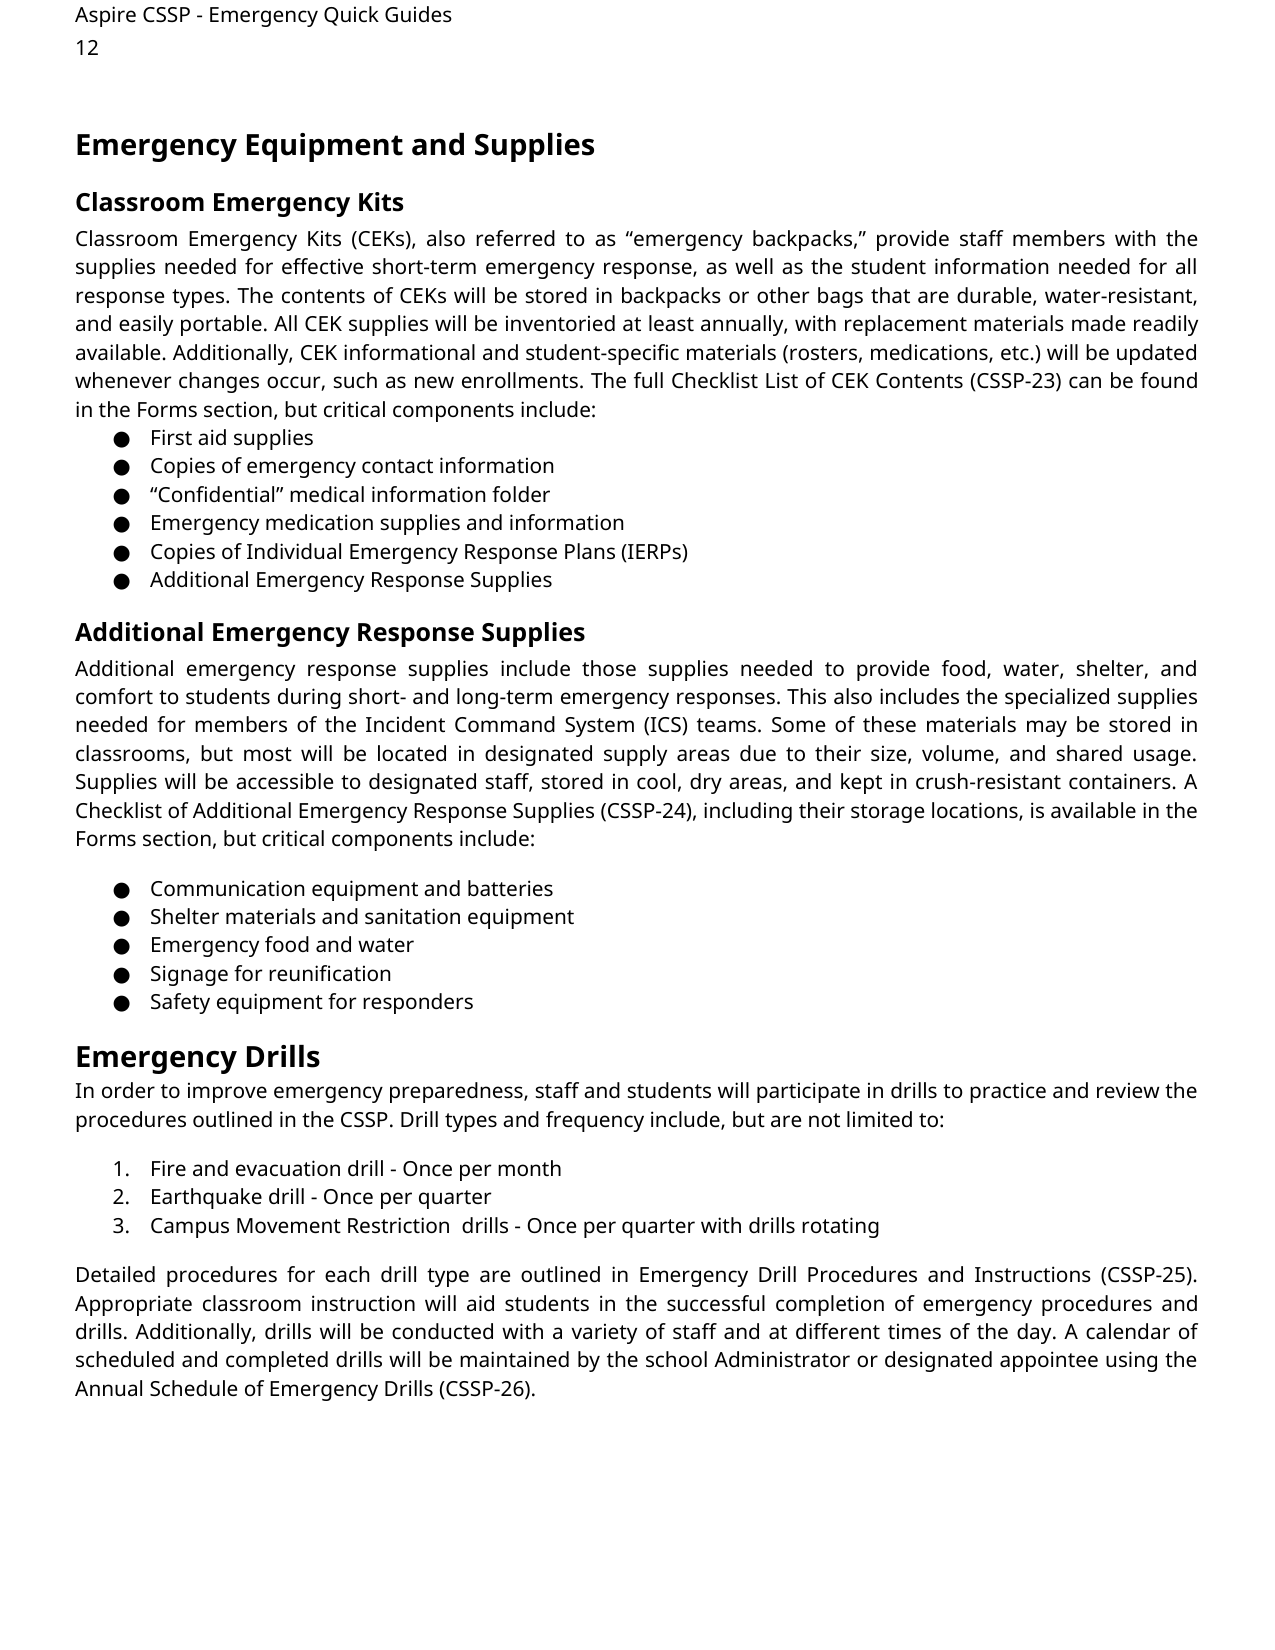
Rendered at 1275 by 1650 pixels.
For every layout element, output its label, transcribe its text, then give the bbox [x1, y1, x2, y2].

list Safety equipment for responders [112, 987, 1200, 1016]
subtitle Emergency Drills [75, 1037, 1200, 1076]
list Emergency medication supplies and information [112, 508, 1200, 537]
list Additional Emergency Response Supplies [112, 565, 1200, 594]
list Copies of Individual Emergency Response Plans (IERPs) [112, 537, 1200, 565]
subtitle Additional Emergency Response Supplies [75, 614, 1200, 649]
list Communication equipment and batteries [112, 874, 1200, 902]
list Emergency food and water [112, 931, 1200, 959]
list Copies of emergency contact information [112, 452, 1200, 480]
text In order to improve emergency preparedness, staff and students will participate in drills to practice and review the procedures outlined in the CSSP. Drill types and frequency include, but are not limited to: [75, 1076, 1200, 1133]
subtitle Emergency Equipment and Supplies [75, 124, 1200, 164]
text Classroom Emergency Kits (CEKs), also referred to as “emergency backpacks,” provide staff members with the supplies needed for effective short-term emergency response, as well as the student information needed for all response types. The contents of CEKs will be stored in backpacks or other bags that are durable, water-resistant, and easily portable. All CEK supplies will be inventoried at least annually, with replacement materials made readily available. Additionally, CEK informational and student-specific materials (rosters, medications, etc.) will be updated whenever changes occur, such as new enrollments. The full Checklist List of CEK Contents (CSSP-23) can be found in the Forms section, but critical components include: [75, 224, 1200, 423]
list Campus Movement Restriction drills - Once per quarter with drills rotating [112, 1211, 1200, 1239]
list “Confidential” medical information folder [112, 480, 1200, 508]
list Shelter materials and sanitation equipment [112, 902, 1200, 931]
list Fire and evacuation drill - Once per month [112, 1154, 1200, 1182]
list First aid supplies [112, 423, 1200, 452]
text Additional emergency response supplies include those supplies needed to provide food, water, shelter, and comfort to students during short- and long-term emergency responses. This also includes the specialized supplies needed for members of the Incident Command System (ICS) teams. Some of these materials may be stored in classrooms, but most will be located in designated supply areas due to their size, volume, and shared usage. Supplies will be accessible to designated staff, stored in cool, dry areas, and kept in crush-resistant containers. A Checklist of Additional Emergency Response Supplies (CSSP-24), including their storage locations, is available in the Forms section, but critical components include: [75, 654, 1200, 853]
list Signage for reunification [112, 959, 1200, 987]
text Detailed procedures for each drill type are outlined in Emergency Drill Procedures and Instructions (CSSP-25). Appropriate classroom instruction will aid students in the successful completion of emergency procedures and drills. Additionally, drills will be conducted with a variety of staff and at different times of the day. A calendar of scheduled and completed drills will be maintained by the school Administrator or designated appointee using the Annual Schedule of Emergency Drills (CSSP-26). [75, 1260, 1200, 1402]
list Earthquake drill - Once per quarter [112, 1182, 1200, 1211]
subtitle Classroom Emergency Kits [75, 185, 1200, 219]
